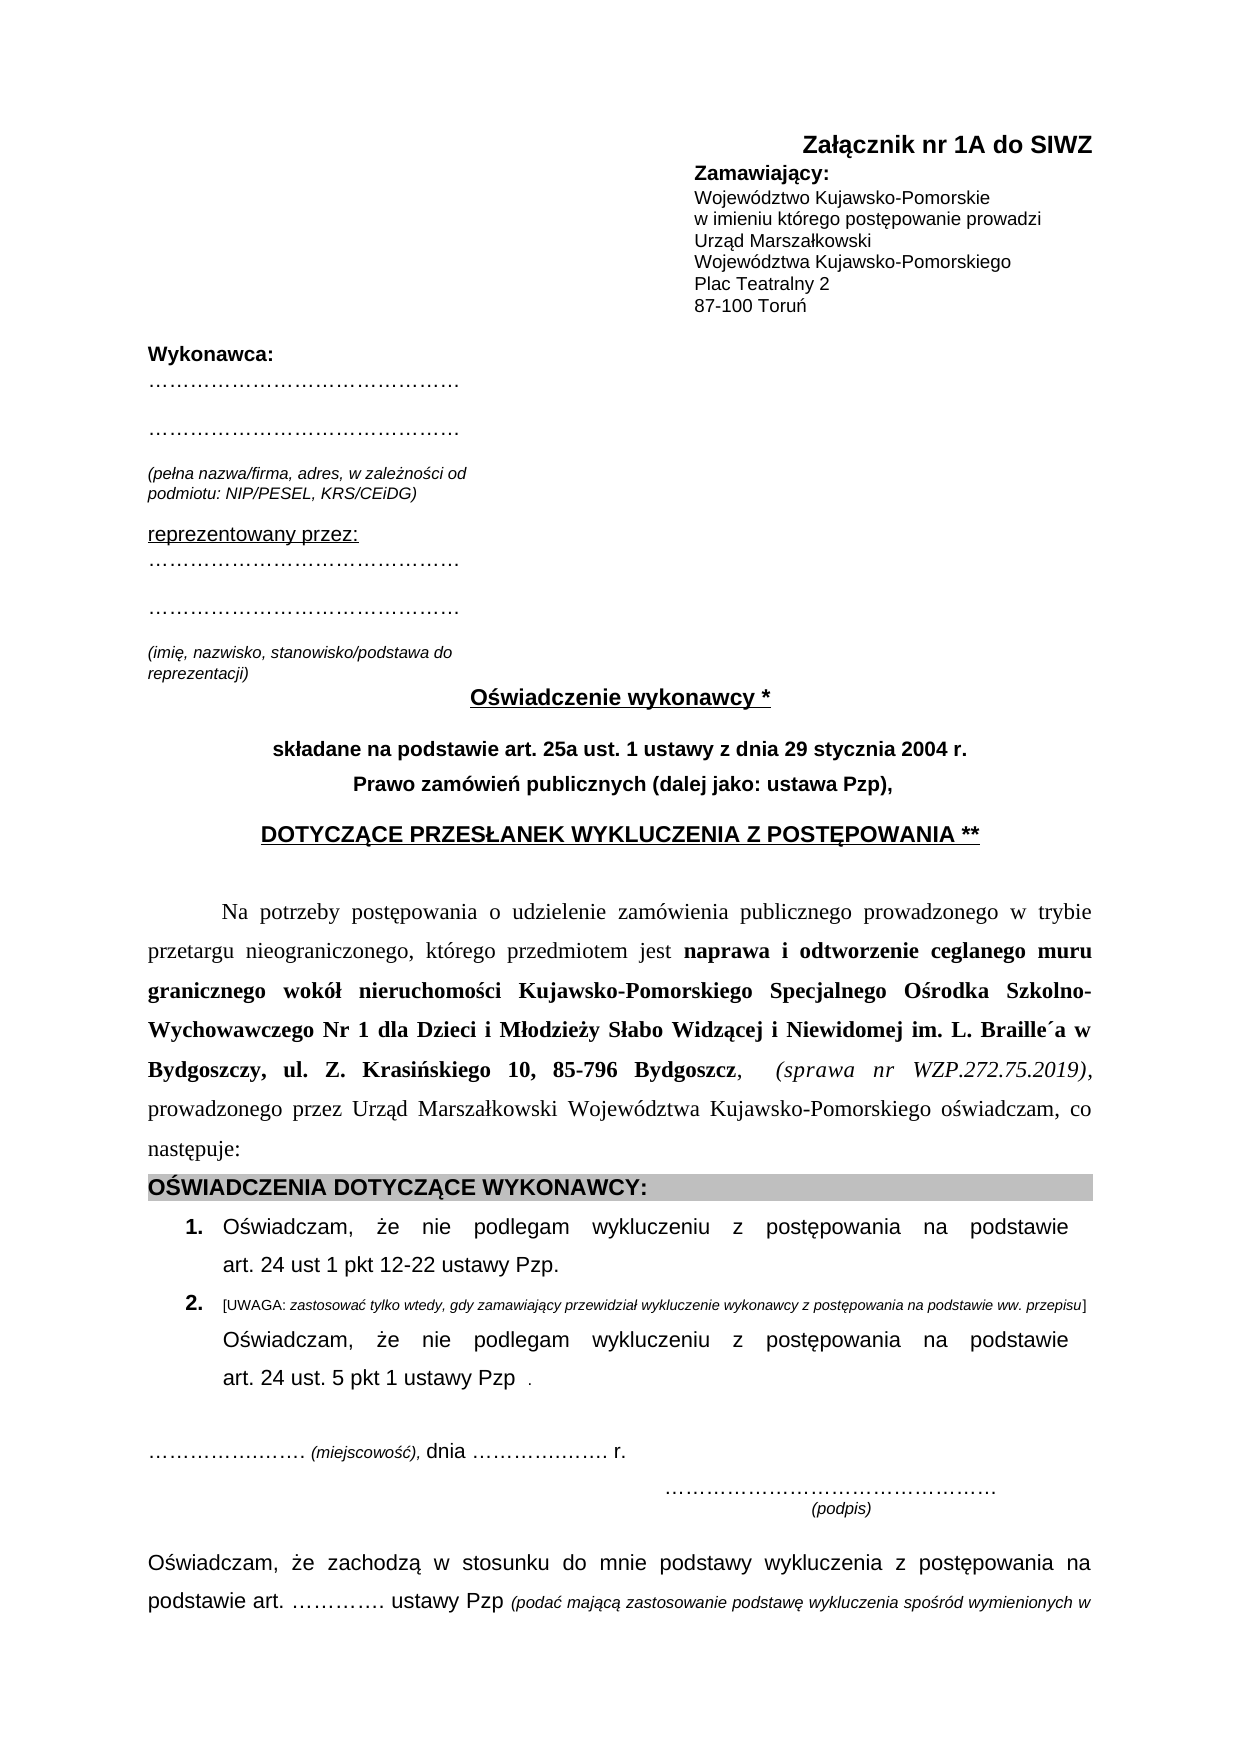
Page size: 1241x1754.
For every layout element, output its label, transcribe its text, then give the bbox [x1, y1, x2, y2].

text reprezentowany przez: [148, 521, 1093, 545]
text 87-100 Toruń [694, 294, 1062, 316]
text Prawo zamówień publicznych (dalej jako: ustawa Pzp), [148, 772, 1093, 796]
text DOTYCZĄCE PRZESŁANEK WYKLUCZENIA Z POSTĘPOWANIA ** [148, 821, 1093, 847]
list Oświadczam, że nie podlegam wykluczeniu z postępowania na podstawie art. 24 ust 1 pkt 12-22 ustawy Pzp. [185, 1214, 1093, 1277]
text ………………………………………… [148, 1475, 1093, 1499]
text Wykonawca: [148, 342, 1093, 366]
text ……………………………………………………………………………… [148, 547, 472, 619]
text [148, 1550, 1093, 1613]
text …………….……. (miejscowość), dnia ………….……. r. [148, 1439, 1093, 1463]
text w imieniu którego postępowanie prowadzi [694, 208, 1062, 230]
list [UWAGA: zastosować tylko wtedy, gdy zamawiający przewidział wykluczenie wykonawcy z postępowania na podstawie ww. przepisu] [185, 1289, 1093, 1315]
text Zamawiający: [620, 161, 1093, 185]
text ……………………………………………………………………………… [148, 368, 472, 439]
text Oświadczenie wykonawcy * [148, 684, 1093, 711]
list Oświadczam, że nie podlegam wykluczeniu z postępowania na podstawie art. 24 ust. 5 pkt 1 ustawy Pzp . [223, 1327, 1093, 1390]
text (pełna nazwa/firma, adres, w zależności od podmiotu: NIP/PESEL, KRS/CEiDG) [148, 463, 472, 503]
text OŚWIADCZENIA DOTYCZĄCE WYKONAWCY: [148, 1174, 1093, 1201]
text Załącznik nr 1A do SIWZ [620, 130, 1093, 158]
text składane na podstawie art. 25a ust. 1 ustawy z dnia 29 stycznia 2004 r. [148, 736, 1093, 760]
text Województwo Kujawsko-Pomorskie [694, 187, 1062, 208]
text Urząd Marszałkowski [694, 230, 1062, 251]
text Województwa Kujawsko-Pomorskiego [694, 251, 1062, 273]
text Na potrzeby postępowania o udzielenie zamówienia publicznego prowadzonego w trybie przetargu nieograniczonego, którego przedmiotem jest naprawa i odtworzenie ceglanego muru granicznego wokół nieruchomości Kujawsko-Pomorskiego Specjalnego Ośrodka Szkolno-Wychowawczego Nr 1 dla Dzieci i Młodzieży Słabo Widzącej i Niewidomej im. L. Braille´a w Bydgoszczy, ul. Z. Krasińskiego 10, 85-796 Bydgoszcz, (sprawa nr WZP.272.75.2019), prowadzonego przez Urząd Marszałkowski Województwa Kujawsko-Pomorskiego oświadczam, co następuje: [148, 898, 1093, 1161]
text Plac Teatralny 2 [694, 273, 1062, 294]
text (podpis) [738, 1499, 1093, 1518]
text (imię, nazwisko, stanowisko/podstawa do reprezentacji) [148, 643, 472, 683]
